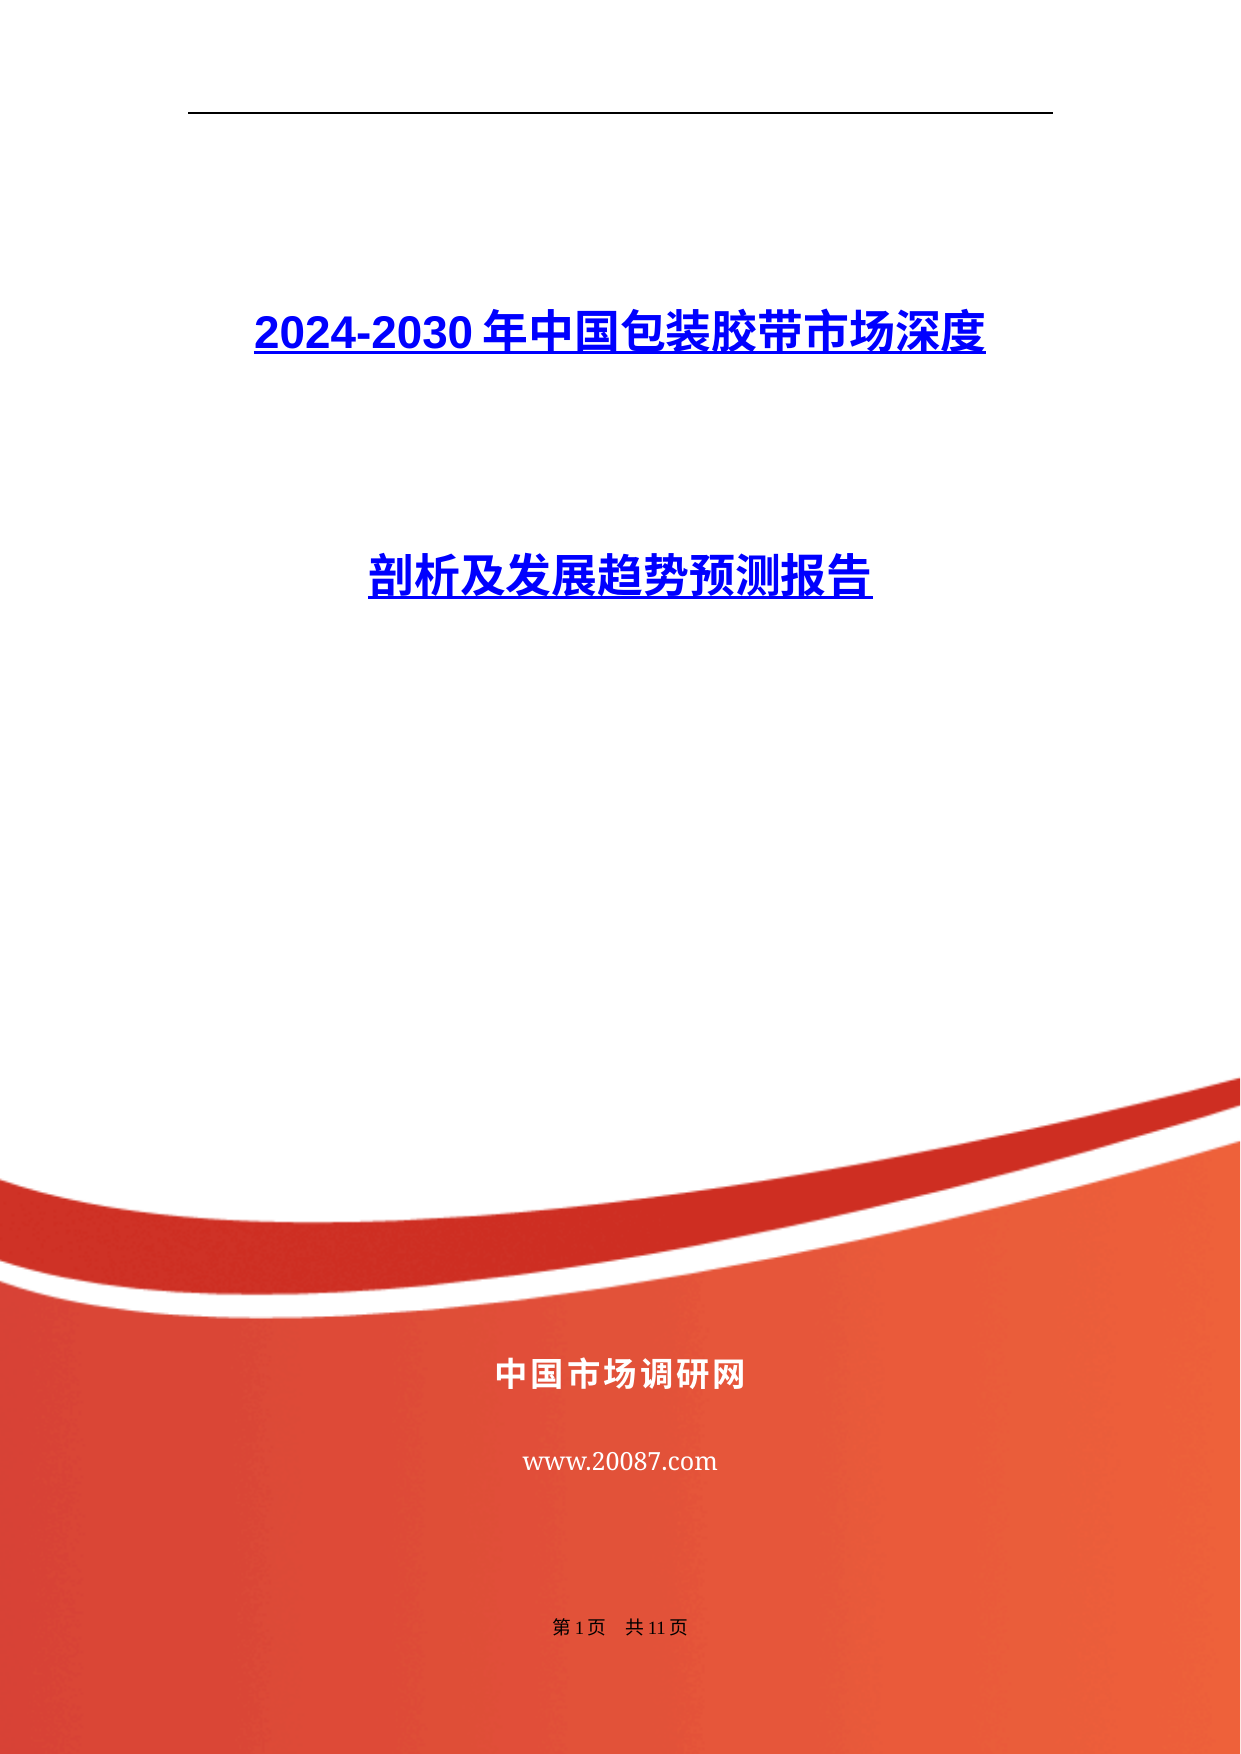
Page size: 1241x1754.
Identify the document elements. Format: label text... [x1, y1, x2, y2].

table_header 2024-2030年中国包装胶带市场深度剖析及发展趋势预测报告 [188, 207, 1053, 773]
picture [0, 1006, 1241, 1754]
subtitle 中国市场调研网 [187, 1339, 1053, 1404]
text www.20087.com [187, 1428, 1053, 1493]
